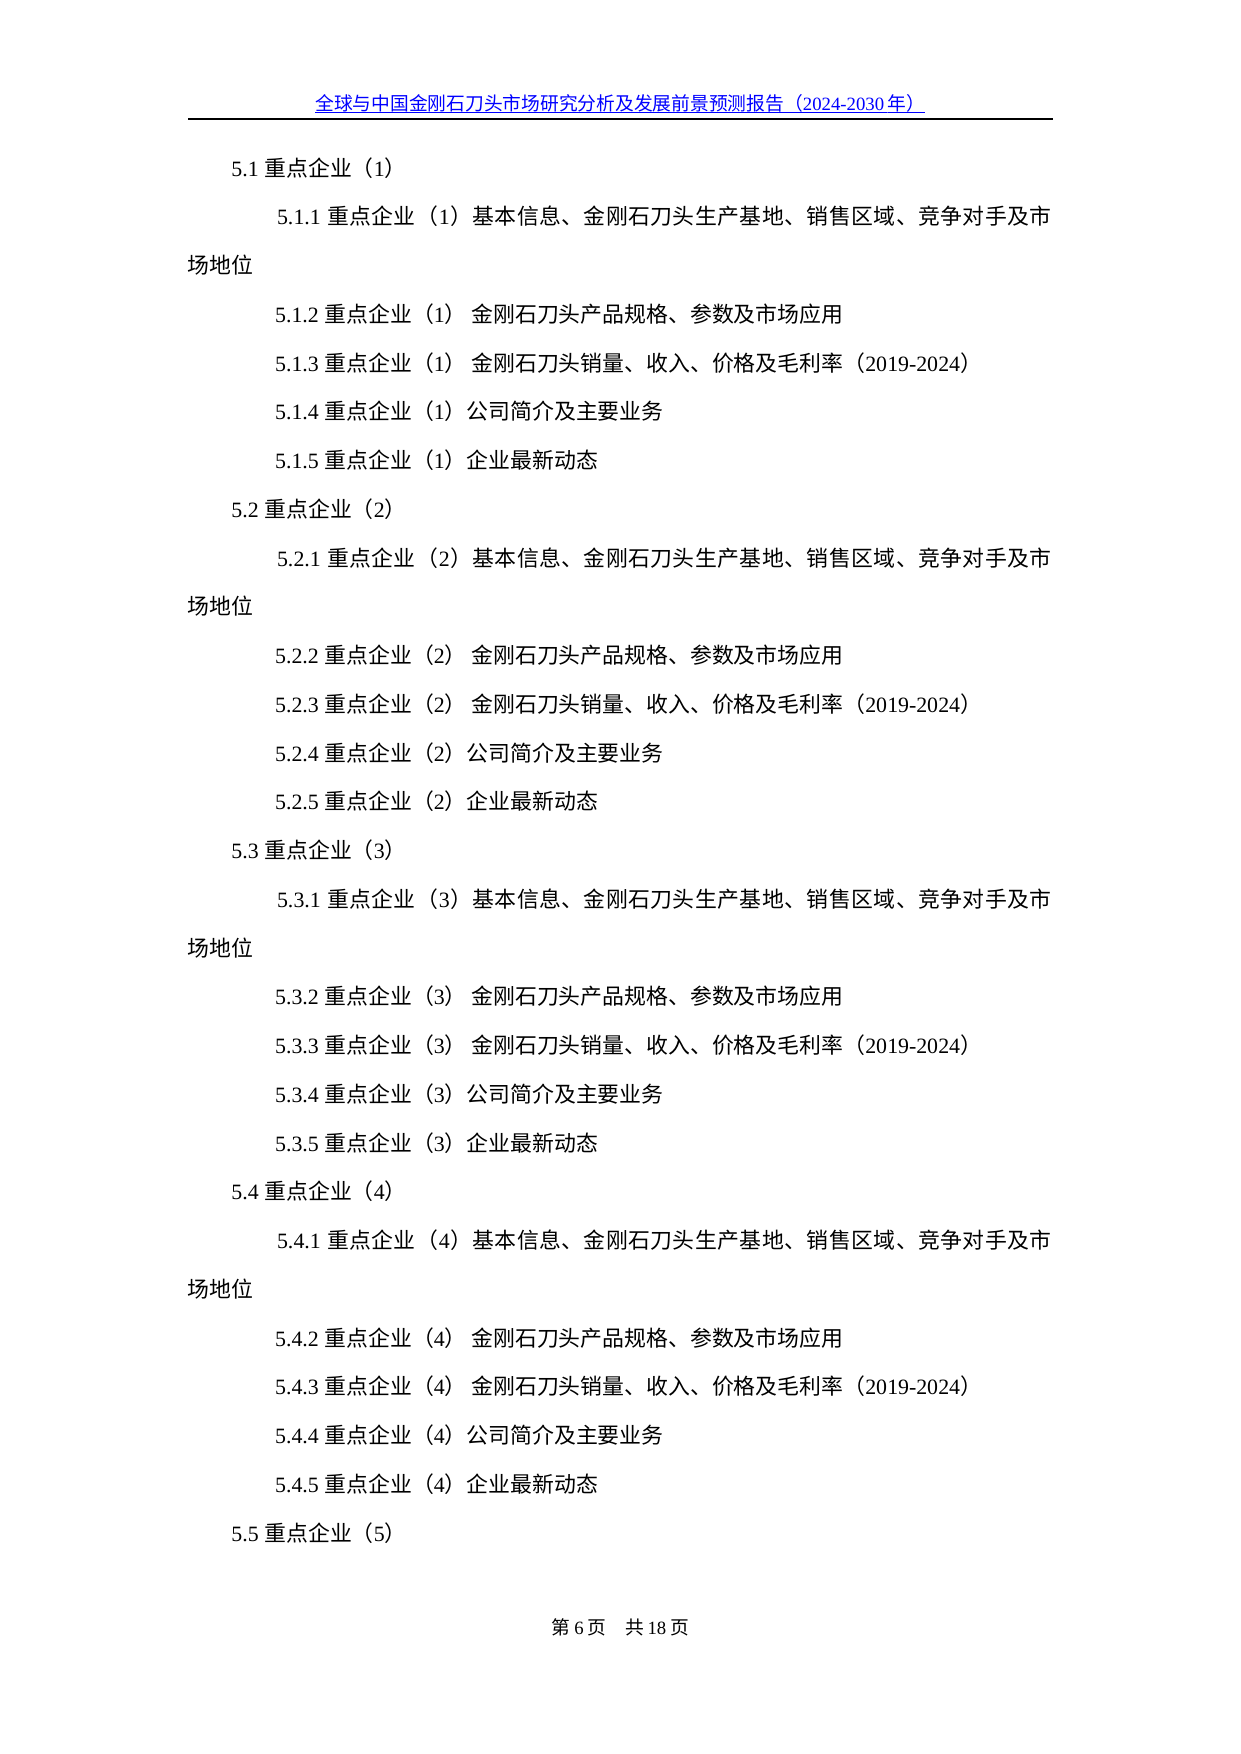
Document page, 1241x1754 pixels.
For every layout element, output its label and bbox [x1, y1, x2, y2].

text [187, 150, 1053, 1548]
